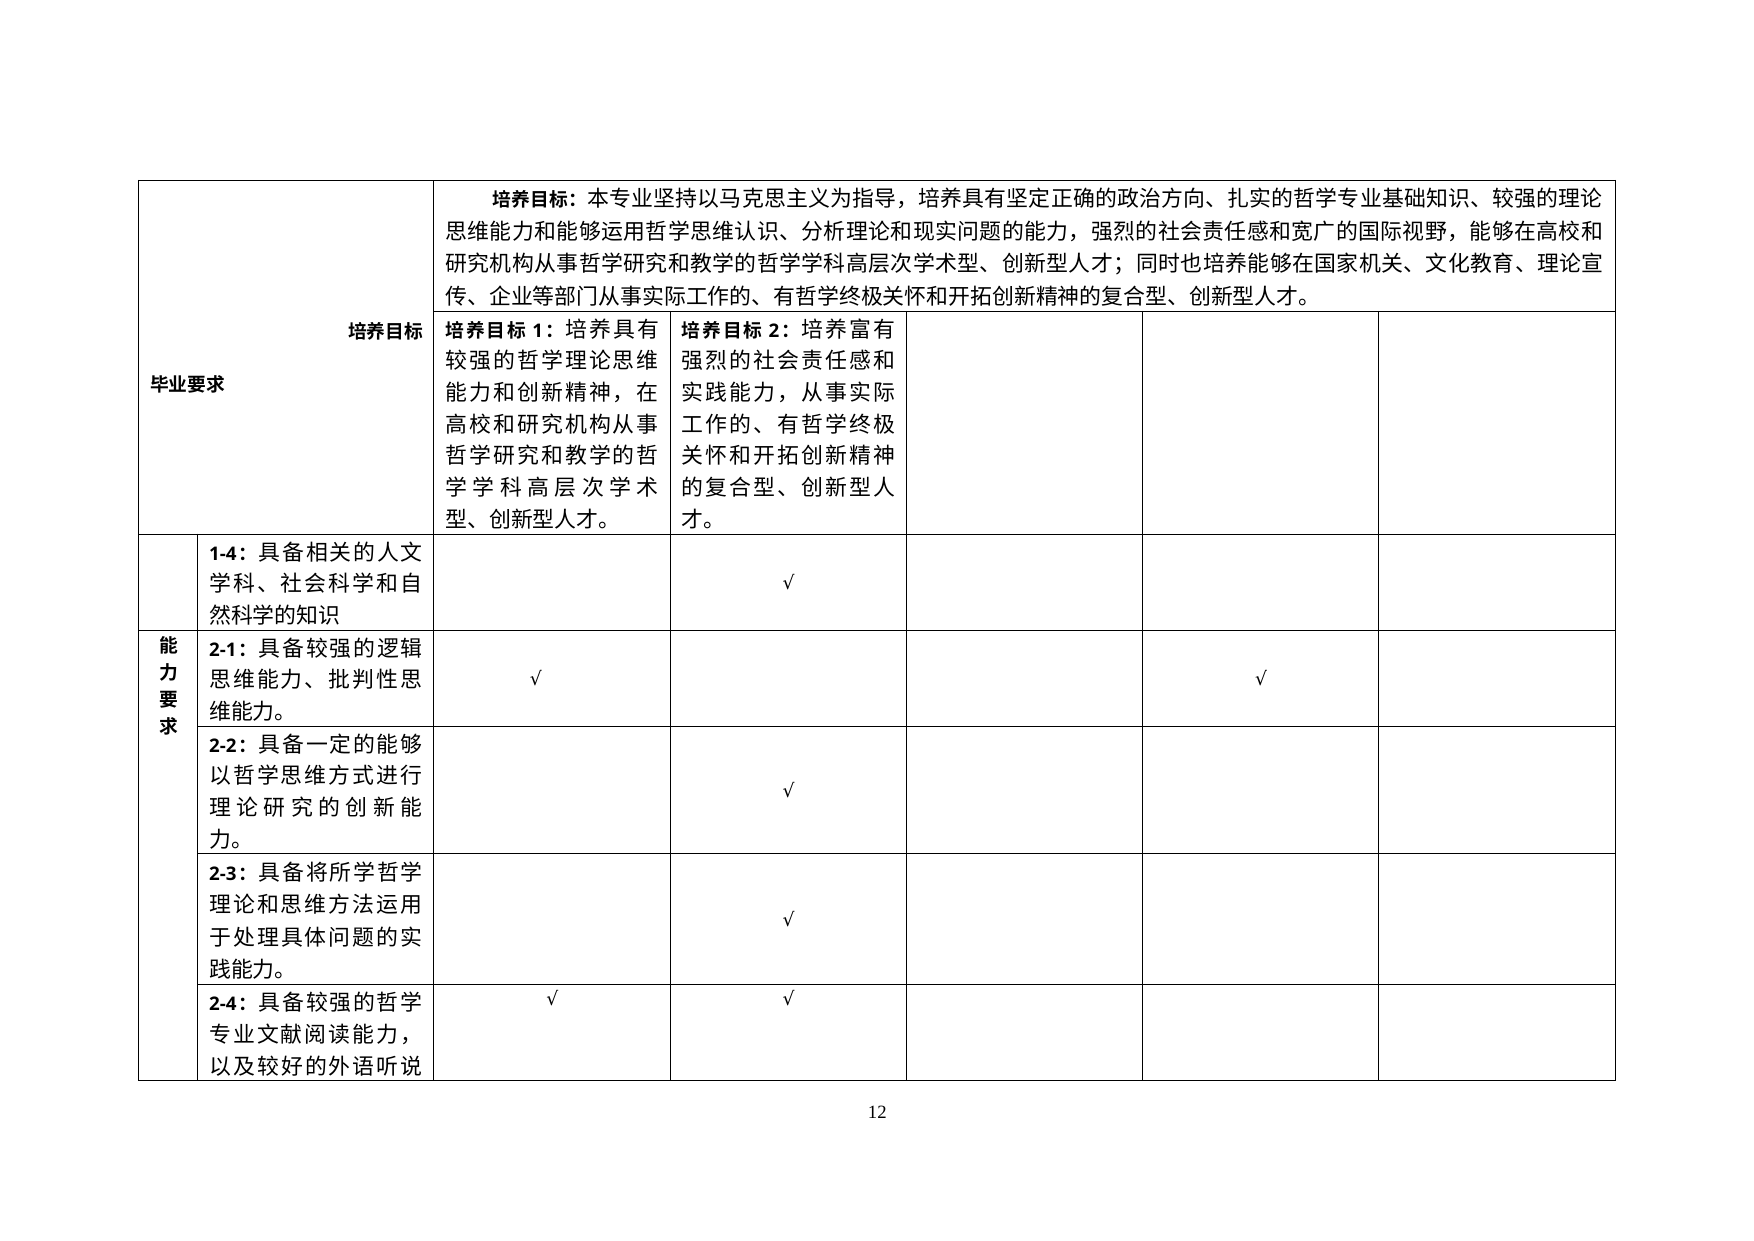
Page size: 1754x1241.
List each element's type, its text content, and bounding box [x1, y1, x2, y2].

table_cell [907, 312, 1142, 533]
table_cell [1379, 535, 1615, 629]
table_cell [1379, 312, 1615, 533]
table_cell [671, 631, 906, 726]
table_cell 培养目标2：培养富有强烈的社会责任感和实践能力，从事实际工作的、有哲学终极关怀和开拓创新精神的复合型、创新型人才。 [671, 312, 906, 533]
table_cell [434, 535, 670, 629]
table_cell 培养目标1：培养具有较强的哲学理论思维能力和创新精神，在高校和研究机构从事哲学研究和教学的哲学学科高层次学术型、创新型人才。 [434, 312, 670, 533]
table_cell [434, 854, 670, 984]
table_cell √ [1143, 631, 1378, 726]
table_cell 2-4：具备较强的哲学专业文献阅读能力，以及较好的外语听说读写能力 [198, 985, 433, 1080]
table_cell √ [671, 727, 906, 853]
table_cell [907, 535, 1142, 629]
table_cell [1143, 727, 1378, 853]
table_header 培养目标：本专业坚持以马克思主义为指导，培养具有坚定正确的政治方向、扎实的哲学专业基础知识、较强的理论思维能力和能够运用哲学思维认识、分析理论和现实问题的能力，强烈的社会责任感和宽广的国际视野，能够在高校和研究机构从事哲学研究和教学的哲学学科高层次学术型、创新型人才；同时也培养能够在国家机关、文化教育、理论宣传、企业等部门从事实际工作的、有哲学终极关怀和开拓创新精神的复合型、创新型人才。 [434, 181, 1615, 311]
table_cell [1379, 985, 1615, 1080]
table_cell √ [671, 854, 906, 984]
table_cell [1379, 631, 1615, 726]
table_cell [907, 854, 1142, 984]
table_cell [907, 727, 1142, 853]
table_cell √ [434, 985, 670, 1080]
table_cell [1143, 985, 1378, 1080]
table_cell [1379, 727, 1615, 853]
table_cell 1-4：具备相关的人文学科、社会科学和自然科学的知识 [198, 535, 433, 629]
table_cell √ [671, 985, 906, 1080]
table_cell √ [434, 631, 670, 726]
table_cell [907, 631, 1142, 726]
table_cell [1143, 312, 1378, 533]
table_cell [1379, 854, 1615, 984]
table_cell 2-3：具备将所学哲学理论和思维方法运用于处理具体问题的实践能力。 [198, 854, 433, 984]
table_header 培养目标 毕业要求 [139, 181, 433, 533]
table_cell [434, 727, 670, 853]
table_cell 2-2：具备一定的能够以哲学思维方式进行理论研究的创新能力。 [198, 727, 433, 853]
table_cell [1143, 854, 1378, 984]
table_cell √ [671, 535, 906, 629]
table_cell 2-1：具备较强的逻辑思维能力、批判性思维能力。 [198, 631, 433, 726]
table_cell 能 力 要 求 [139, 631, 197, 1080]
table_cell [1143, 535, 1378, 629]
table_cell [907, 985, 1142, 1080]
